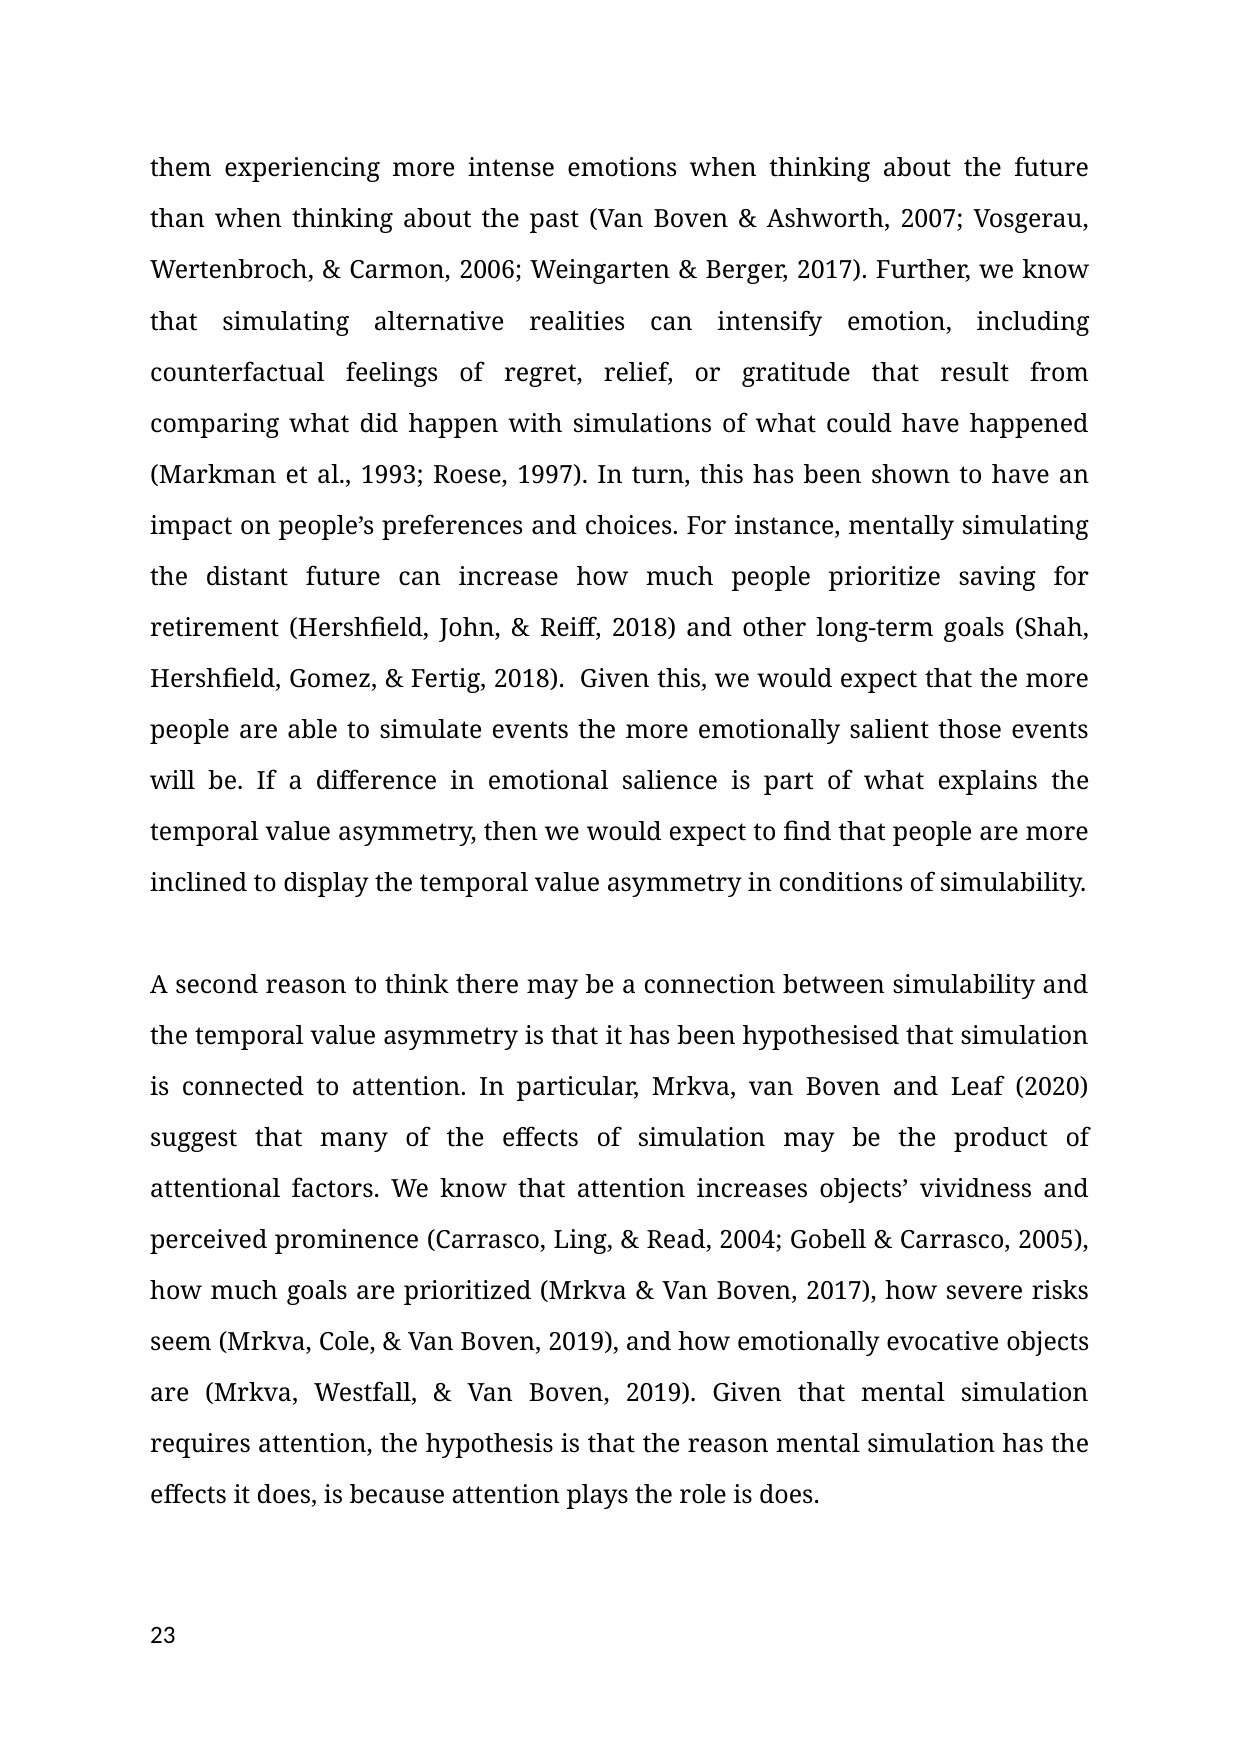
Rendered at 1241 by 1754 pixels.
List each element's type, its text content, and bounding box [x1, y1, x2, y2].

text A second reason to think there may be a connection between simulability and the temporal value asymmetry is that it has been hypothesised that simulation is connected to attention. In particular, Mrkva, van Boven and Leaf (2020) suggest that many of the effects of simulation may be the product of attentional factors. We know that attention increases objects’ vividness and perceived prominence (Carrasco, Ling, & Read, 2004; Gobell & Carrasco, 2005), how much goals are prioritized (Mrkva & Van Boven, 2017), how severe risks seem (Mrkva, Cole, & Van Boven, 2019), and how emotionally evocative objects are (Mrkva, Westfall, & Van Boven, 2019). Given that mental simulation requires attention, the hypothesis is that the reason mental simulation has the effects it does, is because attention plays the role is does. [150, 967, 1090, 1511]
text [150, 150, 1090, 899]
